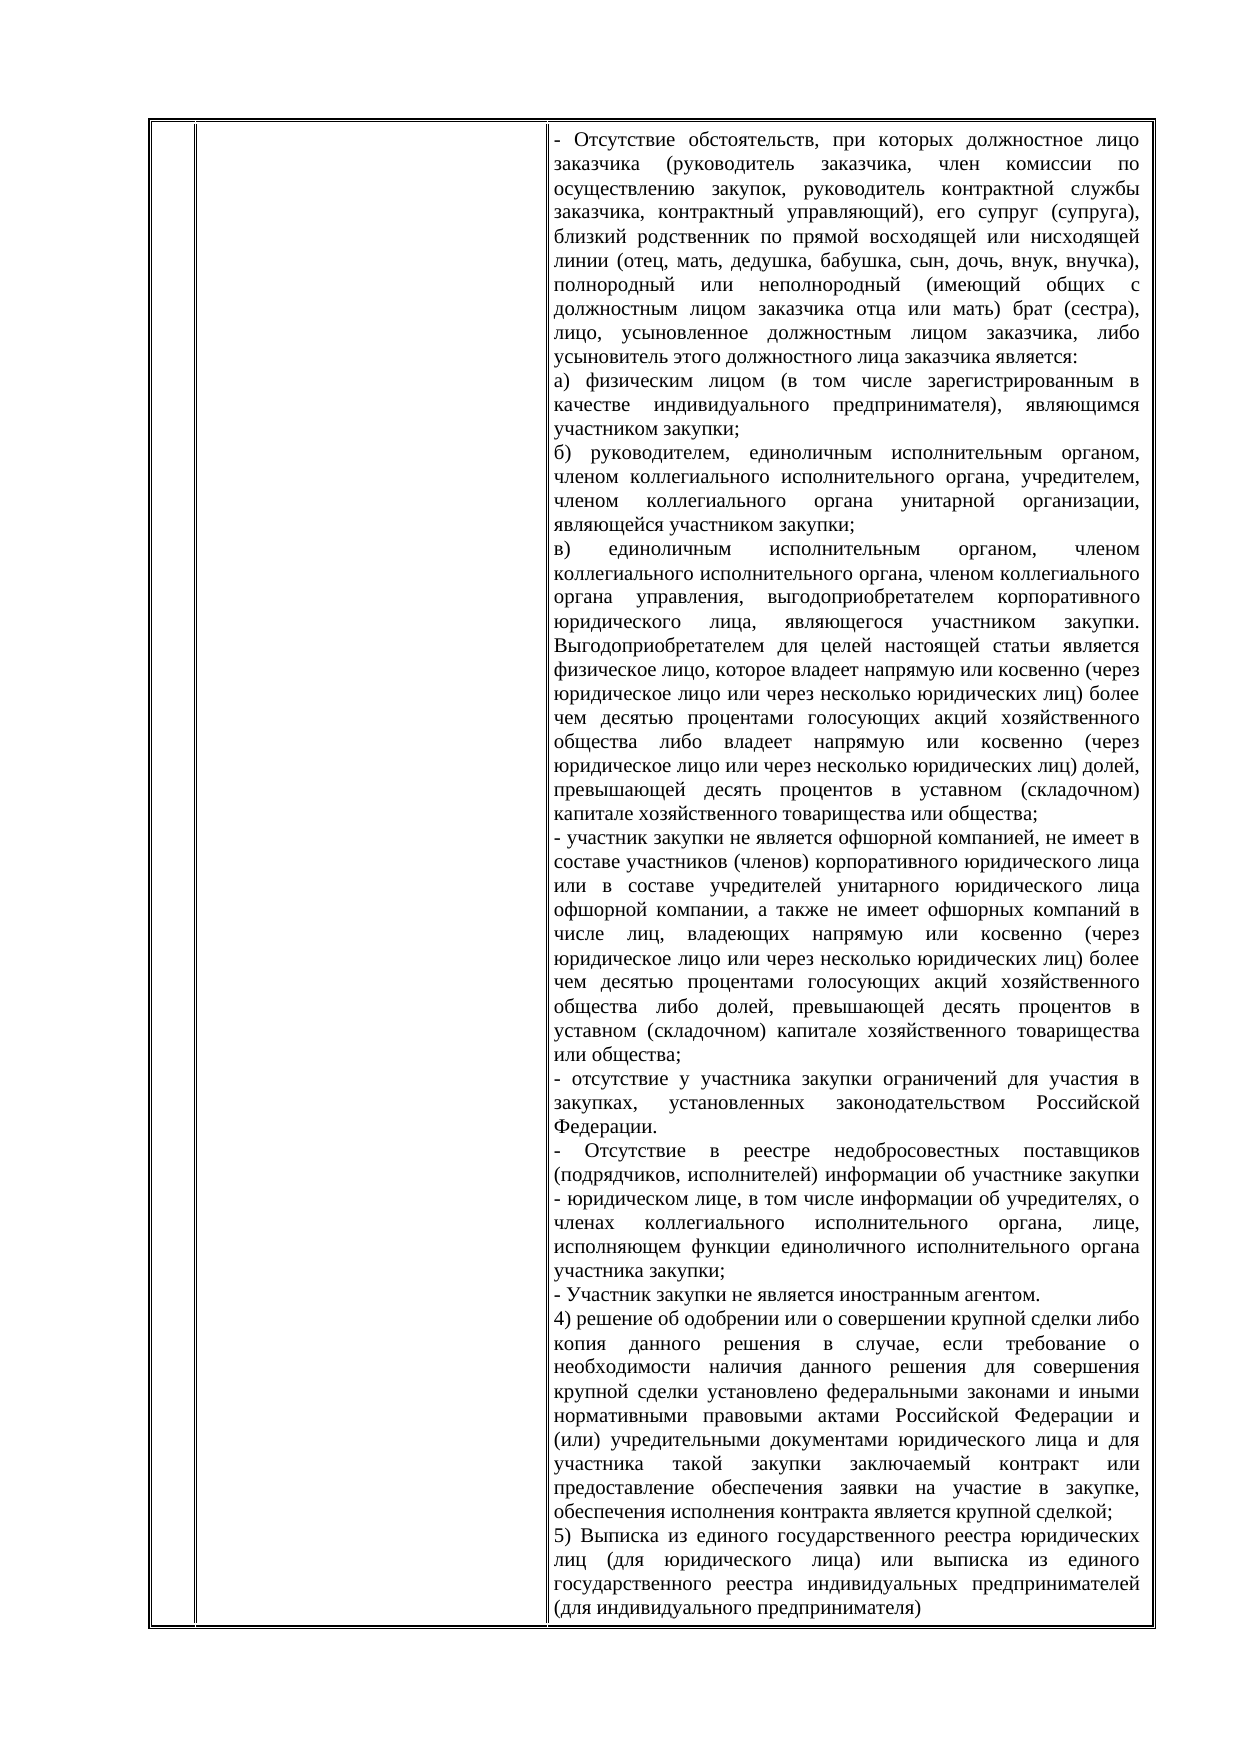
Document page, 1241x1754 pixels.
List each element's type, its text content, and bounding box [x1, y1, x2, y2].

table_cell 24 [152, 122, 196, 1625]
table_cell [196, 122, 548, 1625]
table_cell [548, 122, 1152, 1625]
